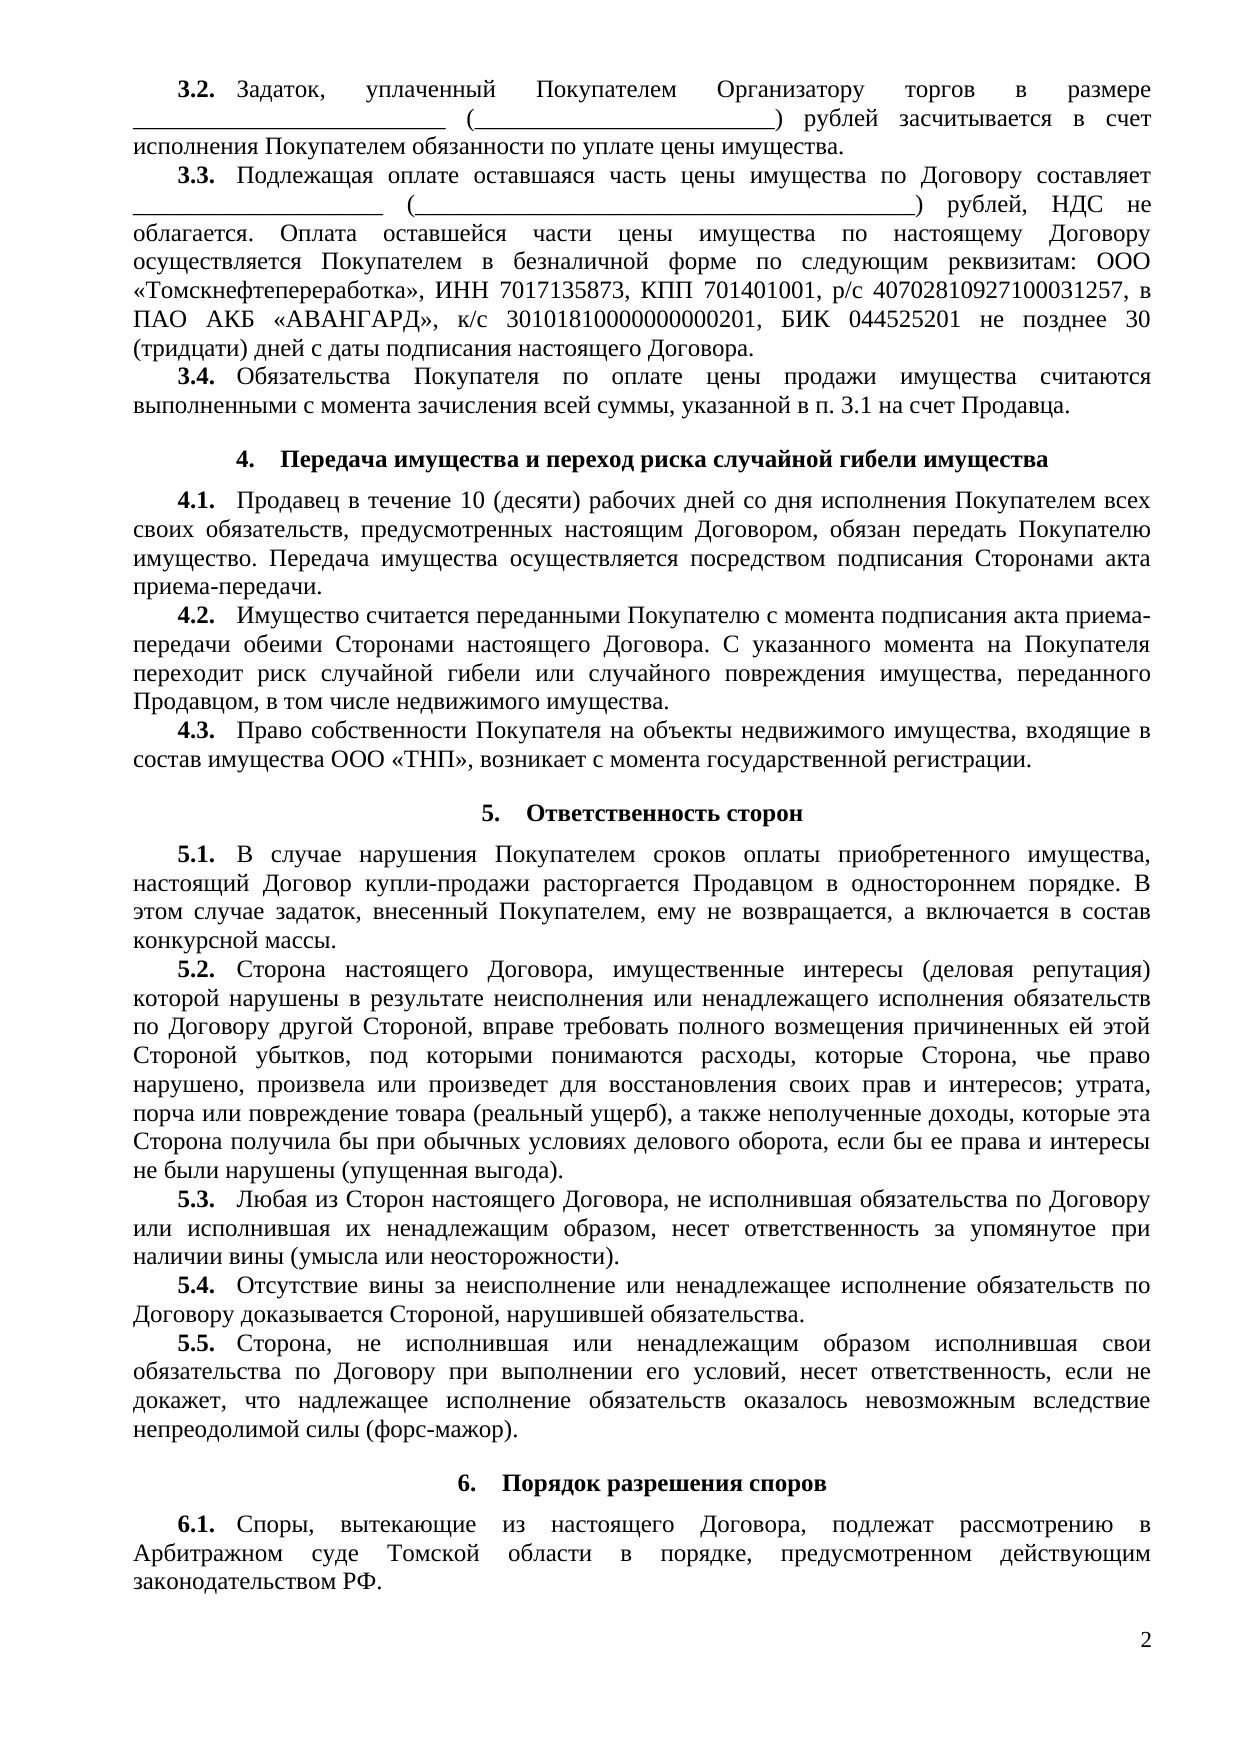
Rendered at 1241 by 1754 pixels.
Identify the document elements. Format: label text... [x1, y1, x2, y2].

list Порядок разрешения споров [133, 1468, 1152, 1496]
list Споры, вытекающие из настоящего Договора, подлежат рассмотрению в Арбитражном суде Томской области в порядке, предусмотренном действующим законодательством РФ. [133, 1509, 1152, 1595]
list Продавец в течение 10 (десяти) рабочих дней со дня исполнения Покупателем всех своих обязательств, предусмотренных настоящим Договором, обязан передать Покупателю имущество. Передача имущества осуществляется посредством подписания Сторонами акта приема-передачи. [133, 485, 1152, 600]
list Обязательства Покупателя по оплате цены продажи имущества считаются выполненными с момента зачисления всей суммы, указанной в п. 3.1 на счет Продавца. [133, 361, 1152, 419]
list Задаток, уплаченный Покупателем Организатору торгов в размере _________________________ (________________________) рублей засчитывается в счет исполнения Покупателем обязанности по уплате цены имущества. [133, 74, 1152, 160]
list Имущество считается переданными Покупателю с момента подписания акта приема-передачи обеими Сторонами настоящего Договора. С указанного момента на Покупателя переходит риск случайной гибели или случайного повреждения имущества, переданного Продавцом, в том числе недвижимого имущества. [133, 600, 1152, 715]
list Право собственности Покупателя на объекты недвижимого имущества, входящие в состав имущества ООО «ТНП», возникает с момента государственной регистрации. [133, 715, 1152, 773]
list Ответственность сторон [133, 798, 1152, 826]
list Любая из Сторон настоящего Договора, не исполнившая обязательства по Договору или исполнившая их ненадлежащим образом, несет ответственность за упомянутое при наличии вины (умысла или неосторожности). [133, 1184, 1152, 1270]
list Подлежащая оплате оставшаяся часть цены имущества по Договору составляет ____________________ (________________________________________) рублей, НДС не облагается. Оплата оставшейся части цены имущества по настоящему Договору осуществляется Покупателем в безналичной форме по следующим реквизитам: ООО «Томскнефтепереработка», ИНН 7017135873, КПП 701401001, р/с 40702810927100031257, в ПАО АКБ «АВАНГАРД», к/с 30101810000000000201, БИК 044525201 не позднее 30 (тридцати) дней с даты подписания настоящего Договора. [133, 160, 1152, 361]
list Сторона настоящего Договора, имущественные интересы (деловая репутация) которой нарушены в результате неисполнения или ненадлежащего исполнения обязательств по Договору другой Стороной, вправе требовать полного возмещения причиненных ей этой Стороной убытков, под которыми понимаются расходы, которые Сторона, чье право нарушено, произвела или произведет для восстановления своих прав и интересов; утрата, порча или повреждение товара (реальный ущерб), а также неполученные доходы, которые эта Сторона получила бы при обычных условиях делового оборота, если бы ее права и интересы не были нарушены (упущенная выгода). [133, 954, 1152, 1184]
list Отсутствие вины за неисполнение или ненадлежащее исполнение обязательств по Договору доказывается Стороной, нарушившей обязательства. [133, 1270, 1152, 1328]
list В случае нарушения Покупателем сроков оплаты приобретенного имущества, настоящий Договор купли-продажи расторгается Продавцом в одностороннем порядке. В этом случае задаток, внесенный Покупателем, ему не возвращается, а включается в состав конкурсной массы. [133, 839, 1152, 954]
list Передача имущества и переход риска случайной гибели имущества [133, 444, 1152, 473]
list Сторона, не исполнившая или ненадлежащим образом исполнившая свои обязательства по Договору при выполнении его условий, несет ответственность, если не докажет, что надлежащее исполнение обязательств оказалось невозможным вследствие непреодолимой силы (форс-мажор). [133, 1328, 1152, 1443]
